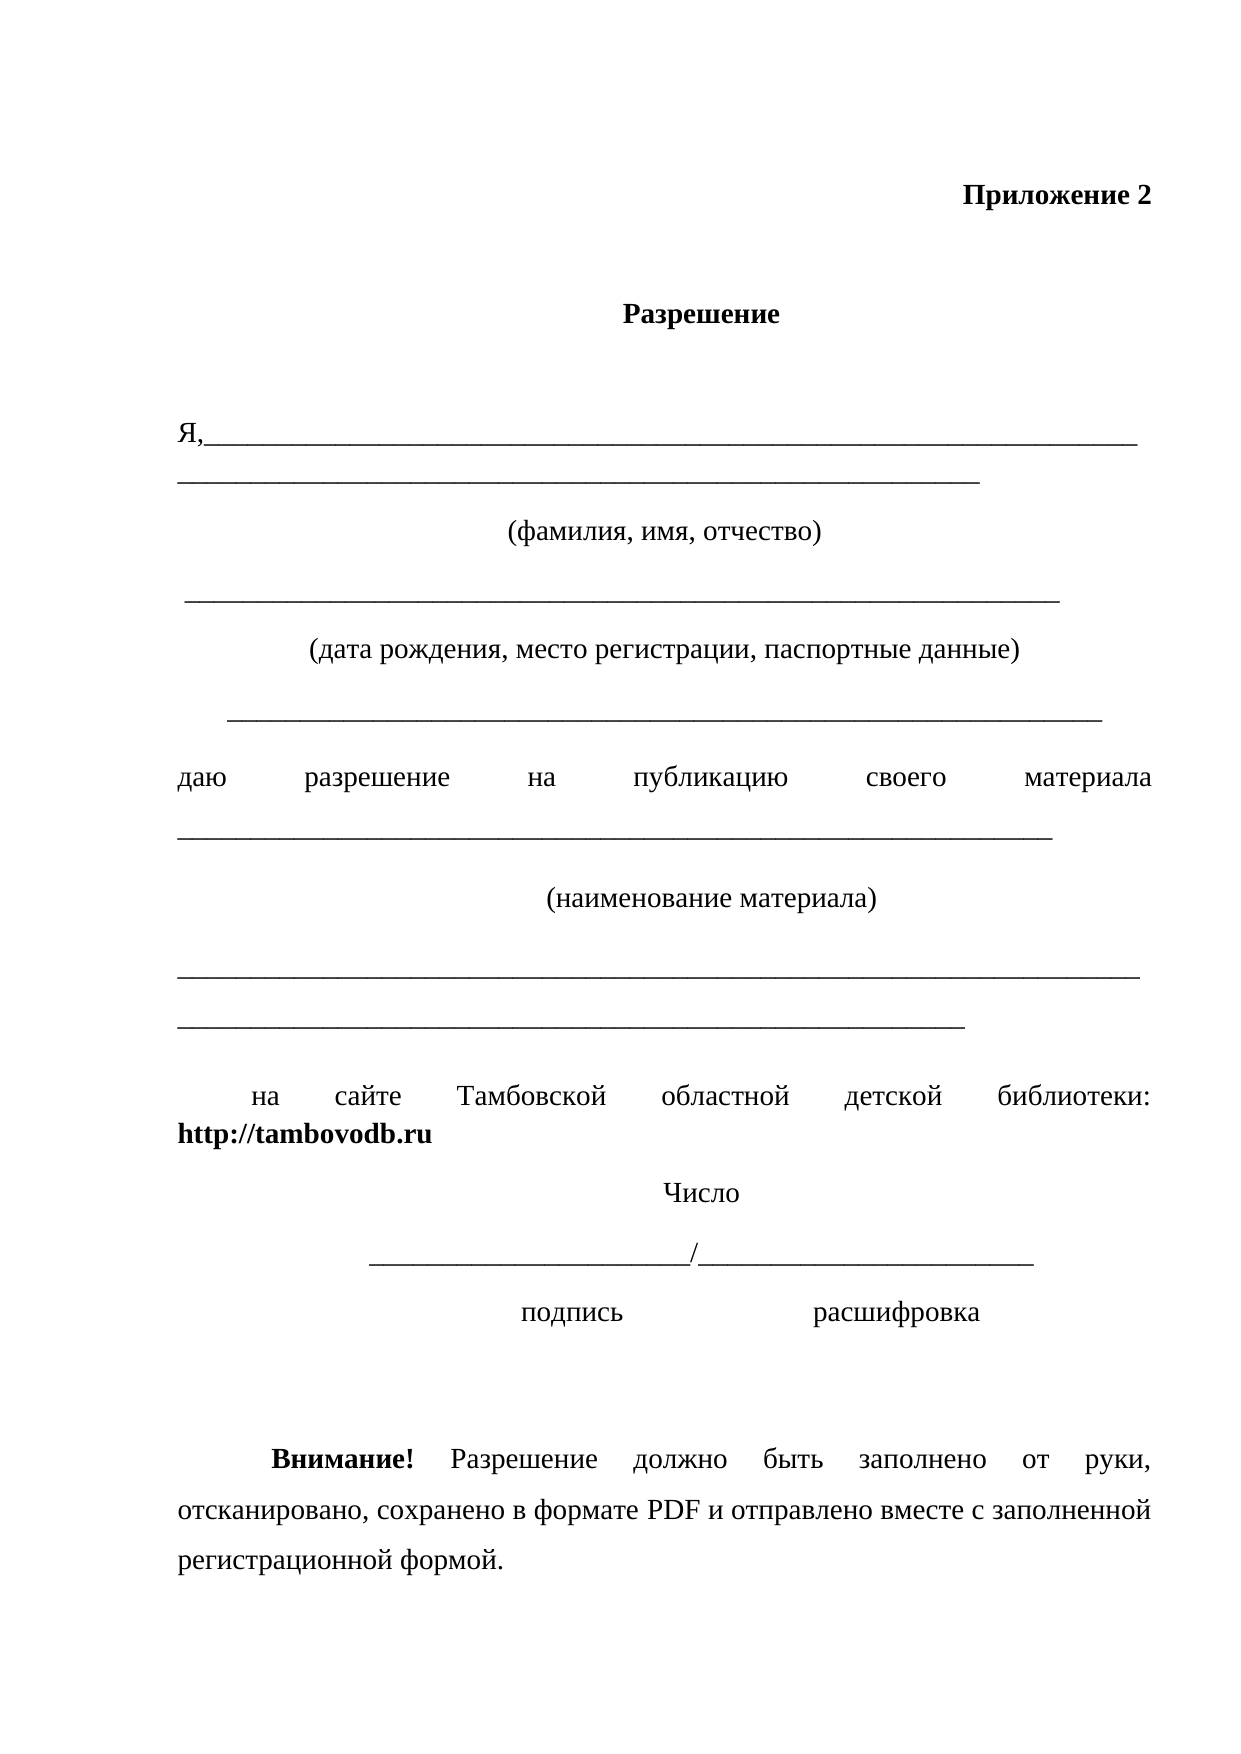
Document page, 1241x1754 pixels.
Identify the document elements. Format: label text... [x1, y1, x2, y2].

text ____________________________________________________________ [177, 572, 1152, 606]
text ________________________________________________________________________________________________________________________ [177, 948, 1152, 1032]
text подпись расшифровка [177, 1294, 1152, 1328]
text ____________________________________________________________ [177, 691, 1152, 724]
text Разрешение [177, 296, 1152, 330]
text ______________________/_______________________ [177, 1235, 1152, 1268]
text Число [177, 1176, 1152, 1209]
text (фамилия, имя, отчество) [177, 513, 1152, 546]
text Я,_______________________________________________________________________________________________________________________ [177, 415, 1152, 487]
text (дата рождения, место регистрации, паспортные данные) [177, 632, 1152, 665]
text Внимание! Разрешение должно быть заполнено от руки, отсканировано, сохранено в формате PDF и отправлено вместе с заполненной регистрационной формой. [177, 1442, 1152, 1576]
text на сайте Тамбовской областной детской библиотеки: http://tambovodb.ru [177, 1078, 1152, 1150]
text (наименование материала) [177, 880, 1152, 914]
text даю разрешение на публикацию своего материала ____________________________________________________________ [177, 759, 1152, 843]
text Приложение 2 [177, 177, 1152, 211]
